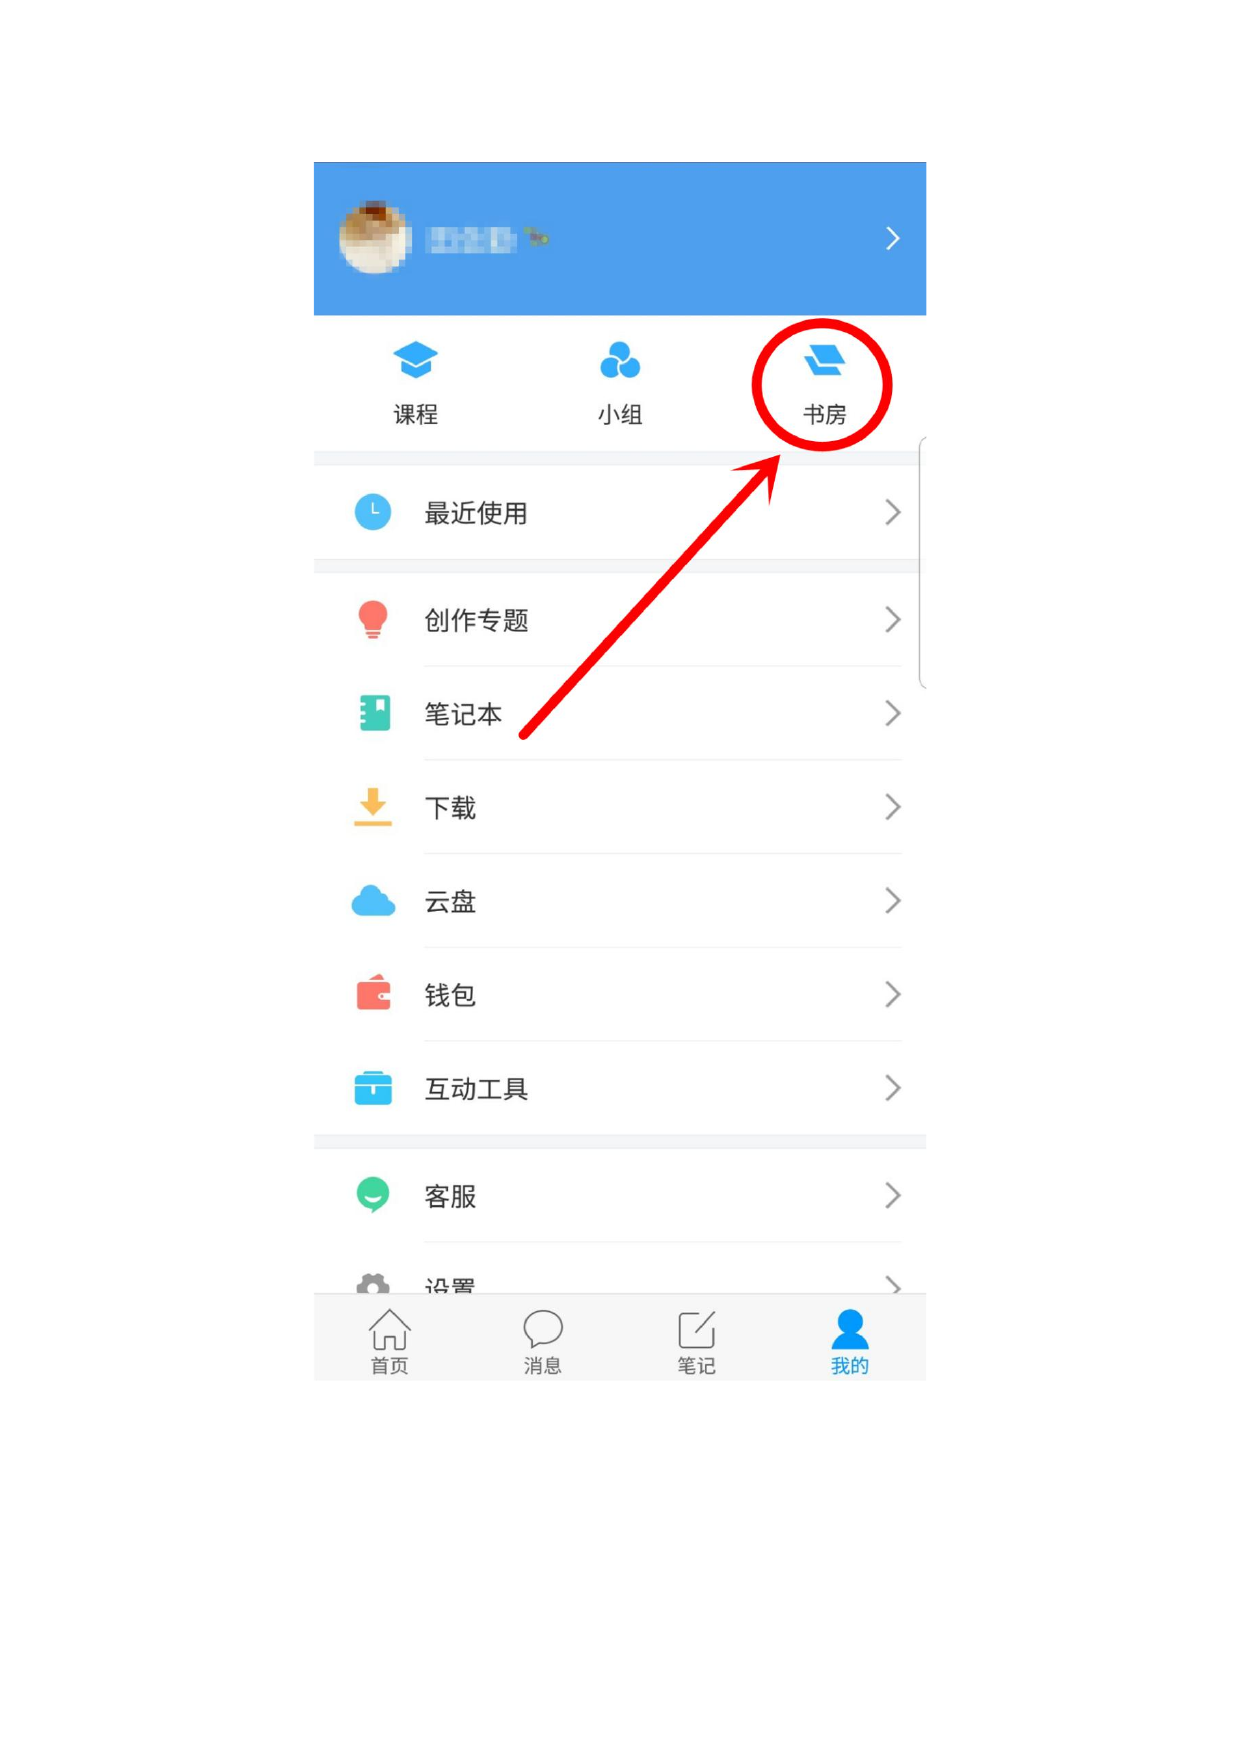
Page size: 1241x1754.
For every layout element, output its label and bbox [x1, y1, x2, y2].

picture [313, 162, 927, 1381]
